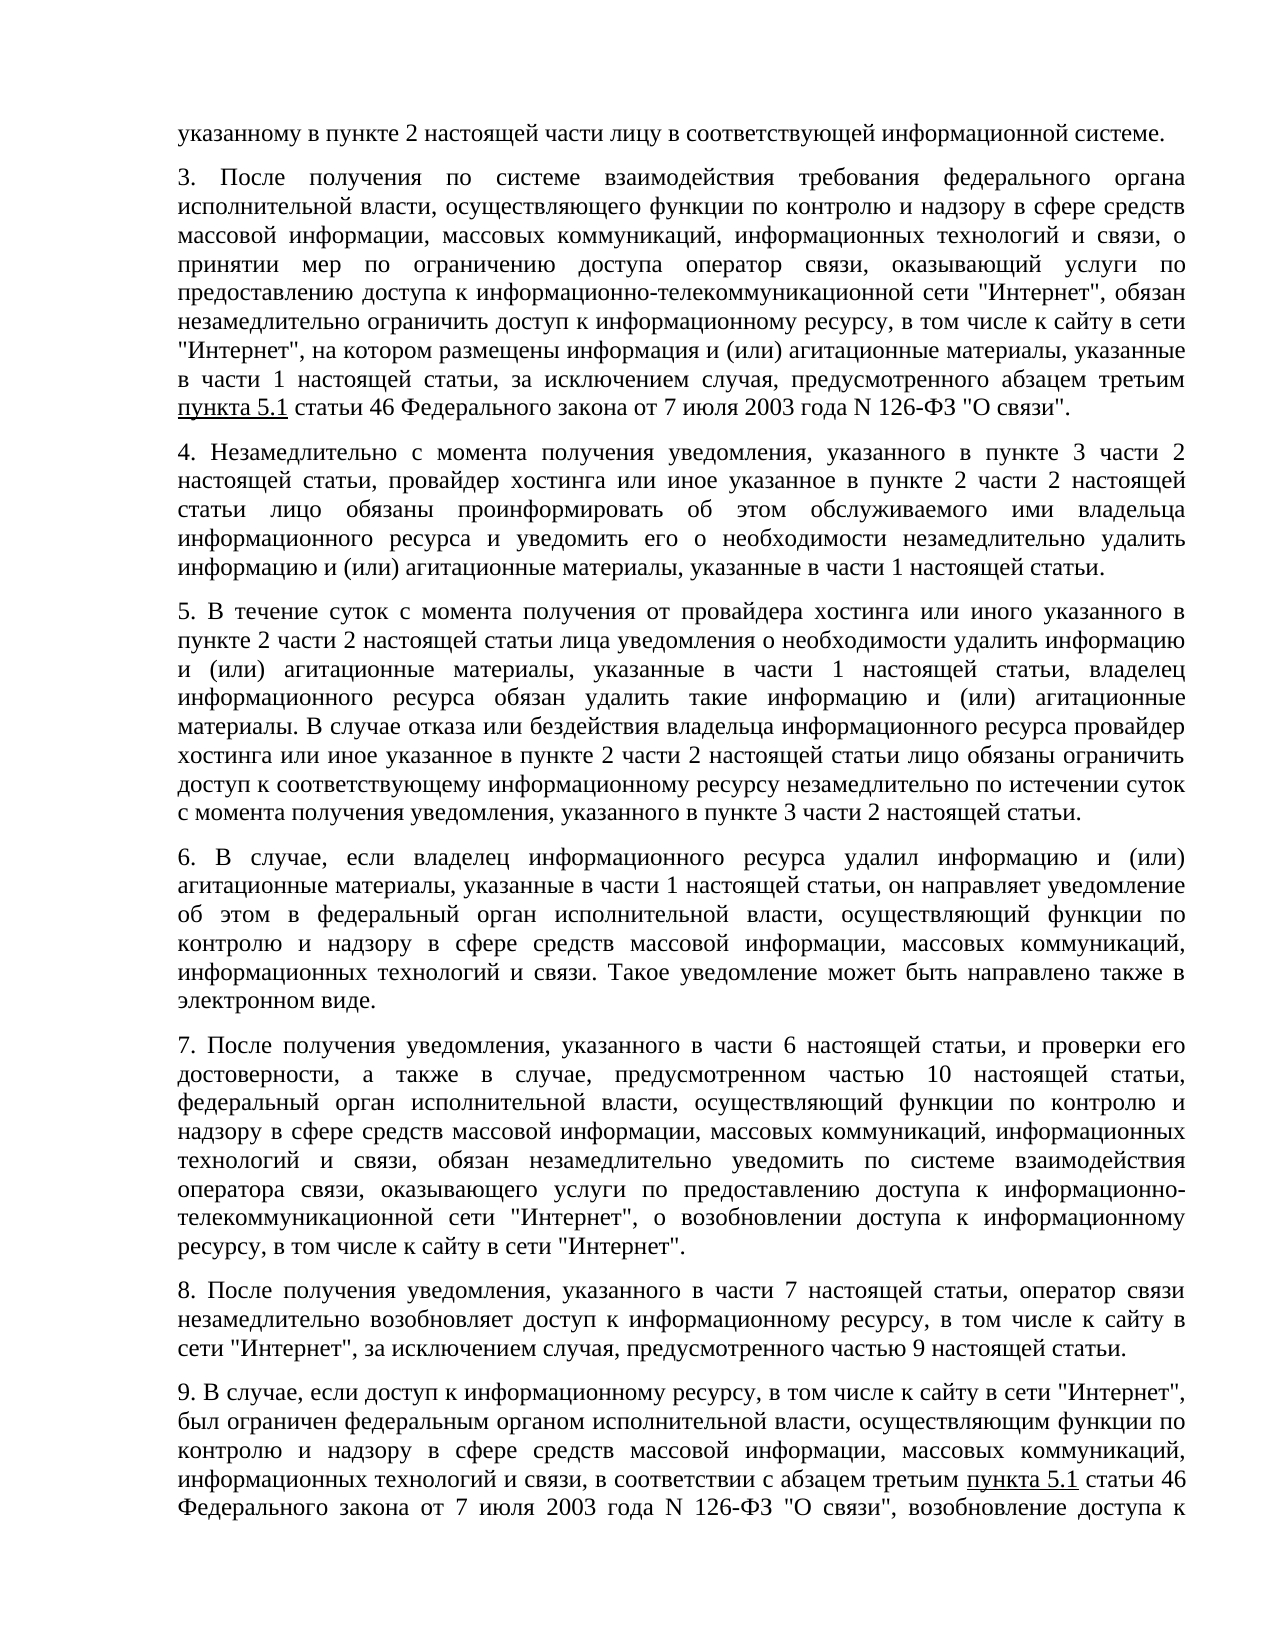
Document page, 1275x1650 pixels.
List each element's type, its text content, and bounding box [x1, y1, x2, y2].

text 7. После получения уведомления, указанного в части 6 настоящей статьи, и проверки его достоверности, а также в случае, предусмотренном частью 10 настоящей статьи, федеральный орган исполнительной власти, осуществляющий функции по контролю и надзору в сфере средств массовой информации, массовых коммуникаций, информационных технологий и связи, обязан незамедлительно уведомить по системе взаимодействия оператора связи, оказывающего услуги по предоставлению доступа к информационно-телекоммуникационной сети "Интернет", о возобновлении доступа к информационному ресурсу, в том числе к сайту в сети "Интернет". [177, 1030, 1186, 1260]
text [177, 118, 1186, 147]
text 5. В течение суток с момента получения от провайдера хостинга или иного указанного в пункте 2 части 2 настоящей статьи лица уведомления о необходимости удалить информацию и (или) агитационные материалы, указанные в части 1 настоящей статьи, владелец информационного ресурса обязан удалить такие информацию и (или) агитационные материалы. В случае отказа или бездействия владельца информационного ресурса провайдер хостинга или иное указанное в пункте 2 части 2 настоящей статьи лицо обязаны ограничить доступ к соответствующему информационному ресурсу незамедлительно по истечении суток с момента получения уведомления, указанного в пункте 3 части 2 настоящей статьи. [177, 596, 1186, 826]
text 6. В случае, если владелец информационного ресурса удалил информацию и (или) агитационные материалы, указанные в части 1 настоящей статьи, он направляет уведомление об этом в федеральный орган исполнительной власти, осуществляющий функции по контролю и надзору в сфере средств массовой информации, массовых коммуникаций, информационных технологий и связи. Такое уведомление может быть направлено также в электронном виде. [177, 842, 1186, 1014]
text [177, 1377, 1186, 1521]
text 8. После получения уведомления, указанного в части 7 настоящей статьи, оператор связи незамедлительно возобновляет доступ к информационному ресурсу, в том числе к сайту в сети "Интернет", за исключением случая, предусмотренного частью 9 настоящей статьи. [177, 1276, 1186, 1362]
text 3. После получения по системе взаимодействия требования федерального органа исполнительной власти, осуществляющего функции по контролю и надзору в сфере средств массовой информации, массовых коммуникаций, информационных технологий и связи, о принятии мер по ограничению доступа оператор связи, оказывающий услуги по предоставлению доступа к информационно-телекоммуникационной сети "Интернет", обязан незамедлительно ограничить доступ к информационному ресурсу, в том числе к сайту в сети "Интернет", на котором размещены информация и (или) агитационные материалы, указанные в части 1 настоящей статьи, за исключением случая, предусмотренного абзацем третьим пункта 5.1 статьи 46 Федерального закона от 7 июля 2003 года N 126-ФЗ "О связи". [177, 162, 1186, 421]
text 4. Незамедлительно с момента получения уведомления, указанного в пункте 3 части 2 настоящей статьи, провайдер хостинга или иное указанное в пункте 2 части 2 настоящей статьи лицо обязаны проинформировать об этом обслуживаемого ими владельца информационного ресурса и уведомить его о необходимости незамедлительно удалить информацию и (или) агитационные материалы, указанные в части 1 настоящей статьи. [177, 437, 1186, 581]
